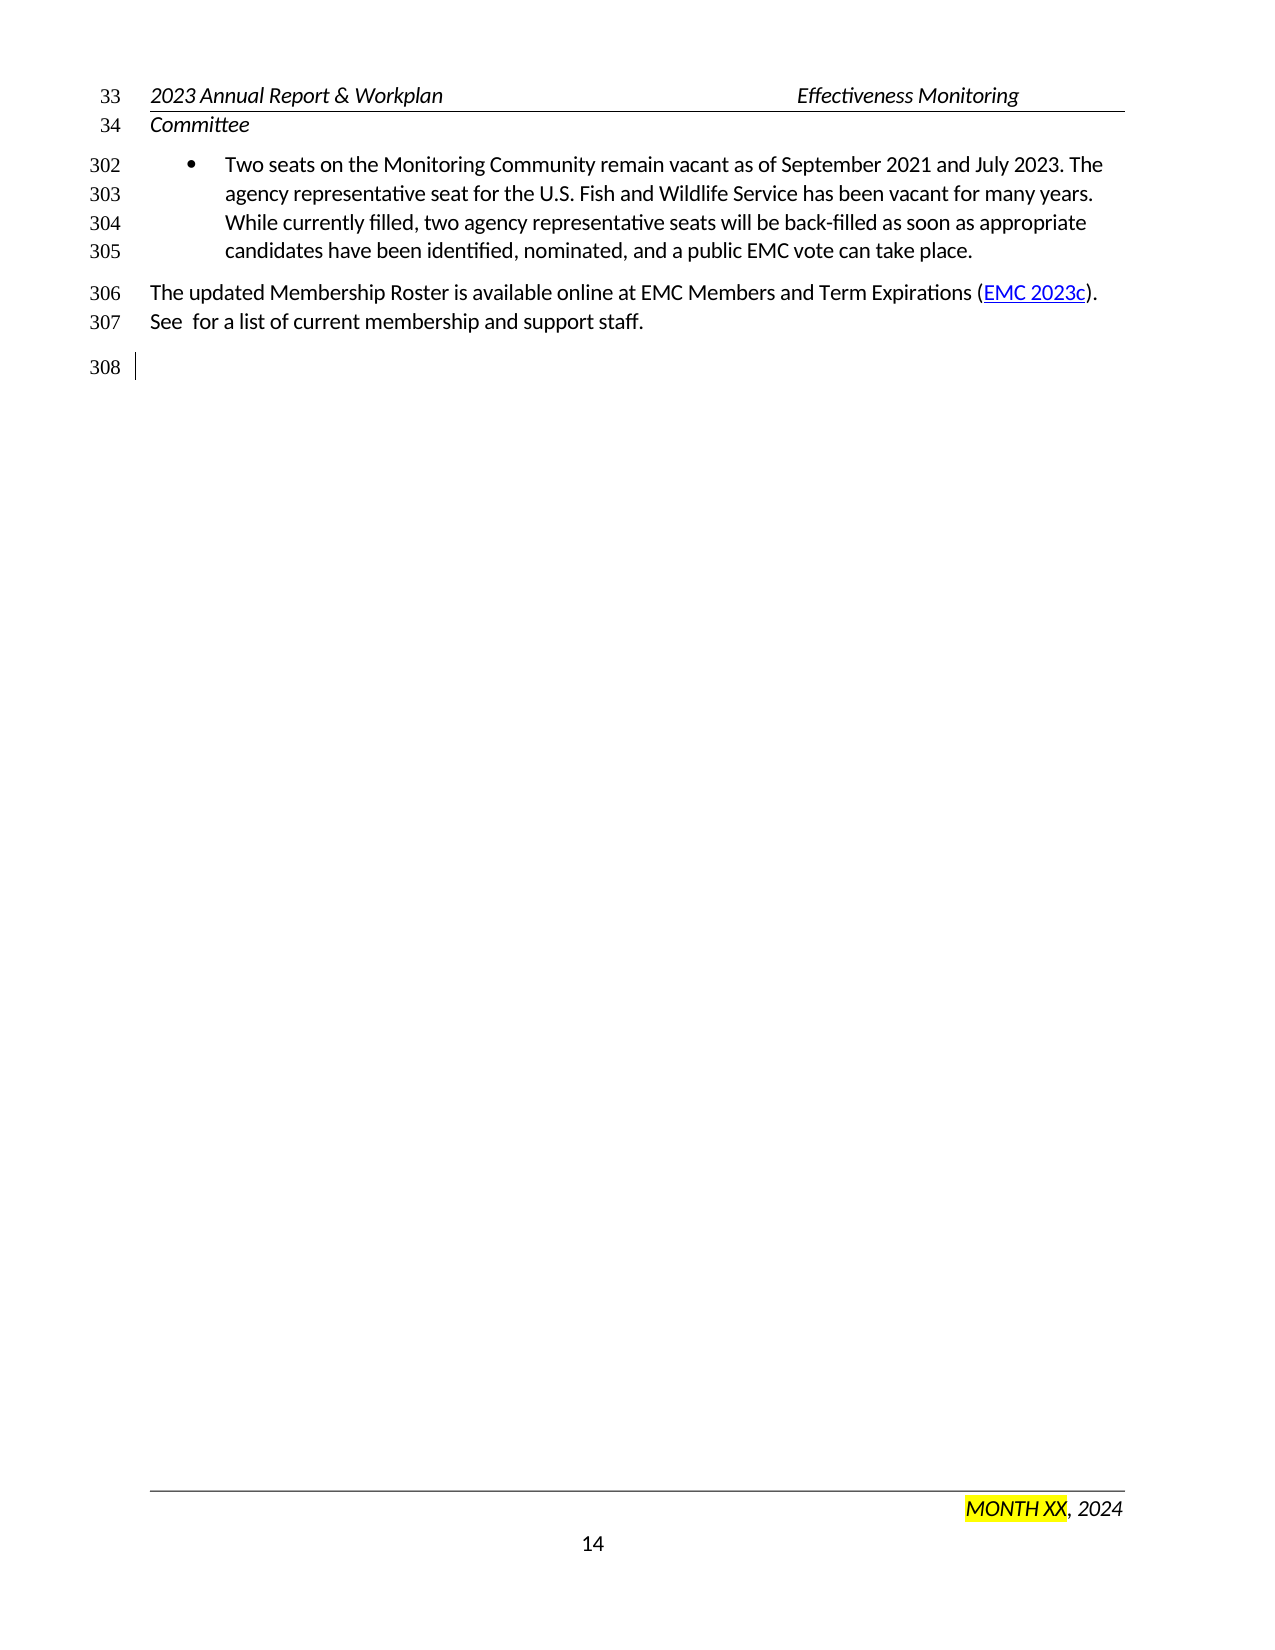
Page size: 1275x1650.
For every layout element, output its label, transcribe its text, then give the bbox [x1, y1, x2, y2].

text The updated Membership Roster is available online at EMC Members and Term Expirations (EMC 2023c). See Table 2 for a list of current membership and support staff. [150, 278, 1125, 335]
list Two seats on the Monitoring Community remain vacant as of September 2021 and July 2023. The agency representative seat for the U.S. Fish and Wildlife Service has been vacant for many years. While currently filled, two agency representative seats will be back-filled as soon as appropriate candidates have been identified, nominated, and a public EMC vote can take place. [187, 150, 1125, 264]
